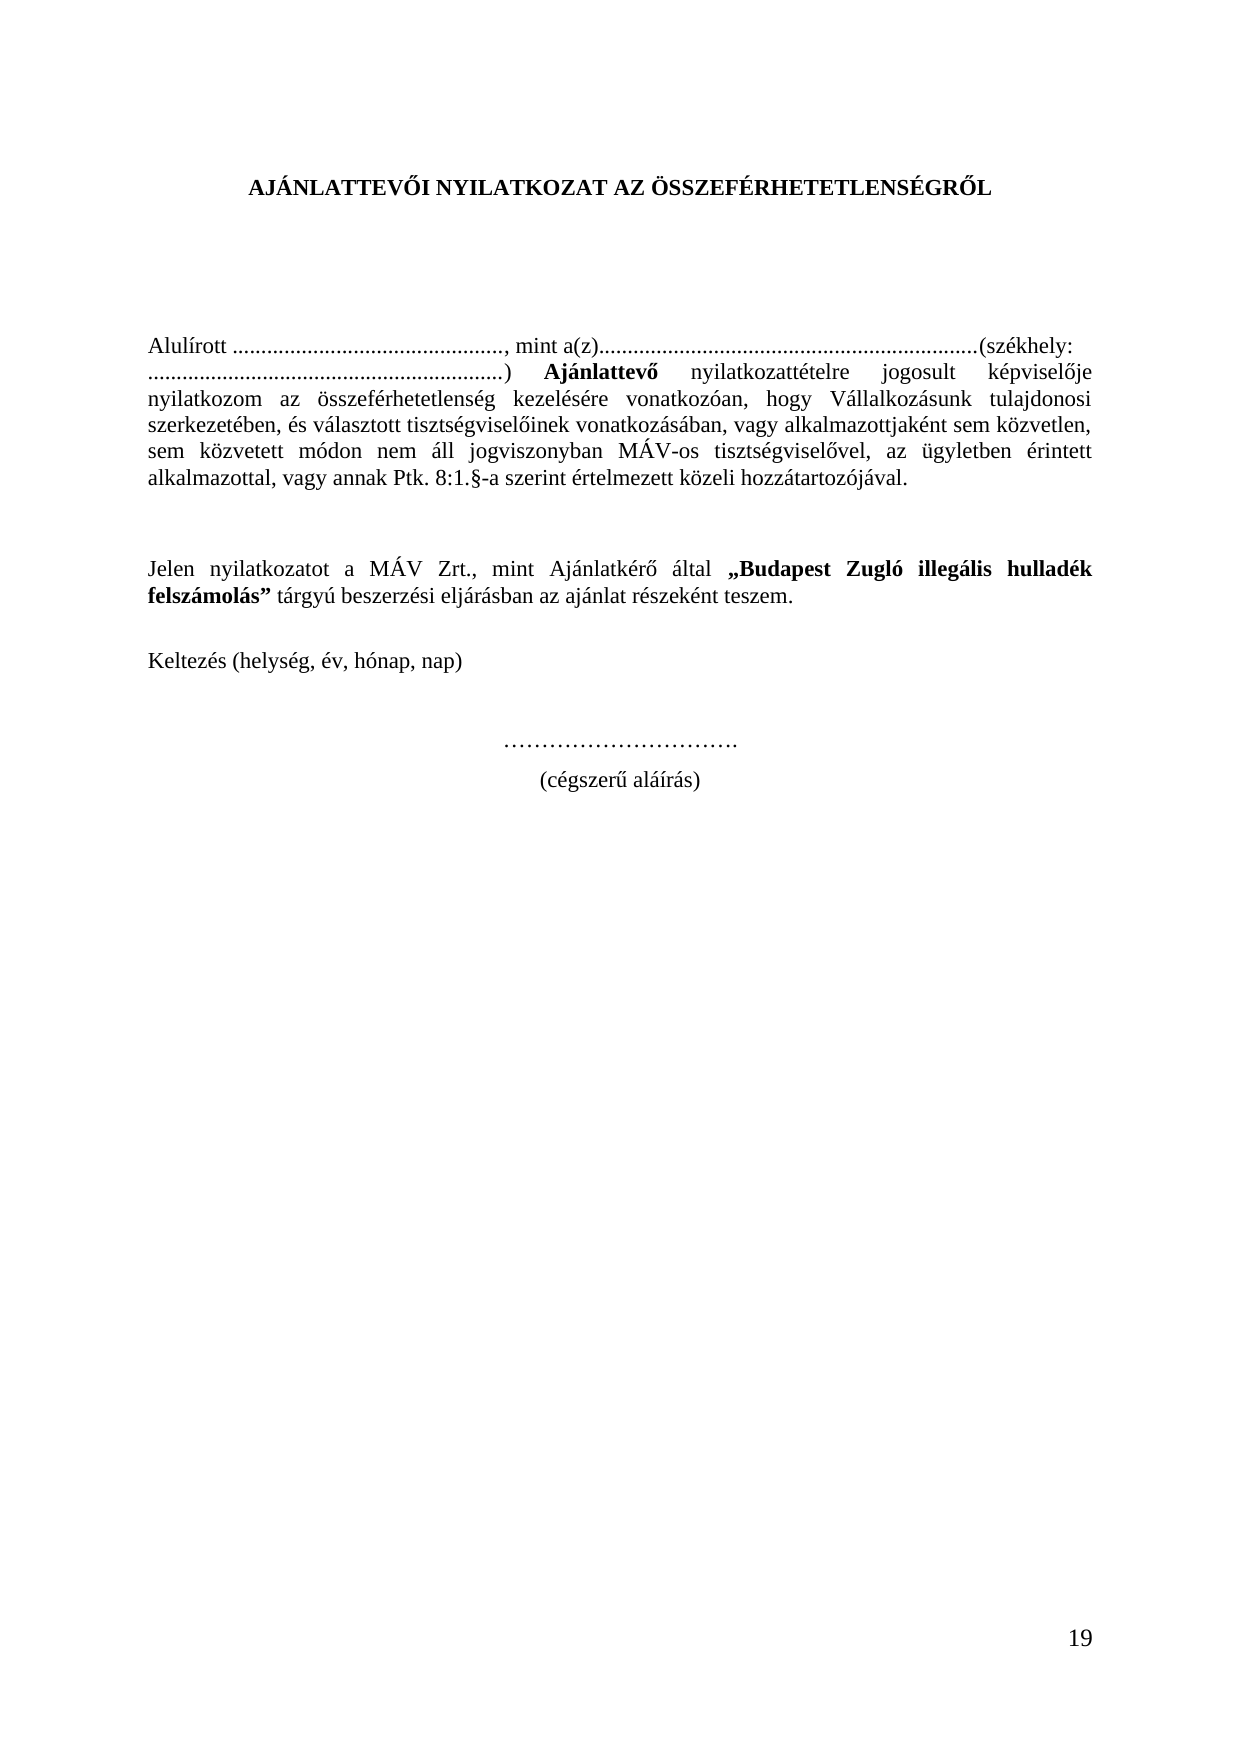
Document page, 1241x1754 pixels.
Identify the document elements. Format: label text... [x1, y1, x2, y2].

text Keltezés (helység, év, hónap, nap) [148, 648, 1093, 674]
text …………………………. [148, 727, 1093, 753]
text Alulírott , mint a(z) (székhely: ) Ajánlattevő nyilatkozattételre jogosult képviselője nyilatkozom az összeférhetetlenség kezelésére vonatkozóan, hogy Vállalkozásunk tulajdonosi szerkezetében, és választott tisztségviselőinek vonatkozásában, vagy alkalmazottjaként sem közvetlen, sem közvetett módon nem áll jogviszonyban MÁV-os tisztségviselővel, az ügyletben érintett alkalmazottal, vagy annak Ptk. 8:1.§-a szerint értelmezett közeli hozzátartozójával. [148, 332, 1093, 490]
text (cégszerű aláírás) [148, 766, 1093, 792]
text Jelen nyilatkozatot a MÁV Zrt., mint Ajánlatkérő által „Budapest Zugló illegális hulladék felszámolás” tárgyú beszerzési eljárásban az ajánlat részeként teszem. [148, 555, 1093, 608]
text Ajánlattevői nyilatkozat az összeférhetetlenségről [148, 174, 1093, 200]
